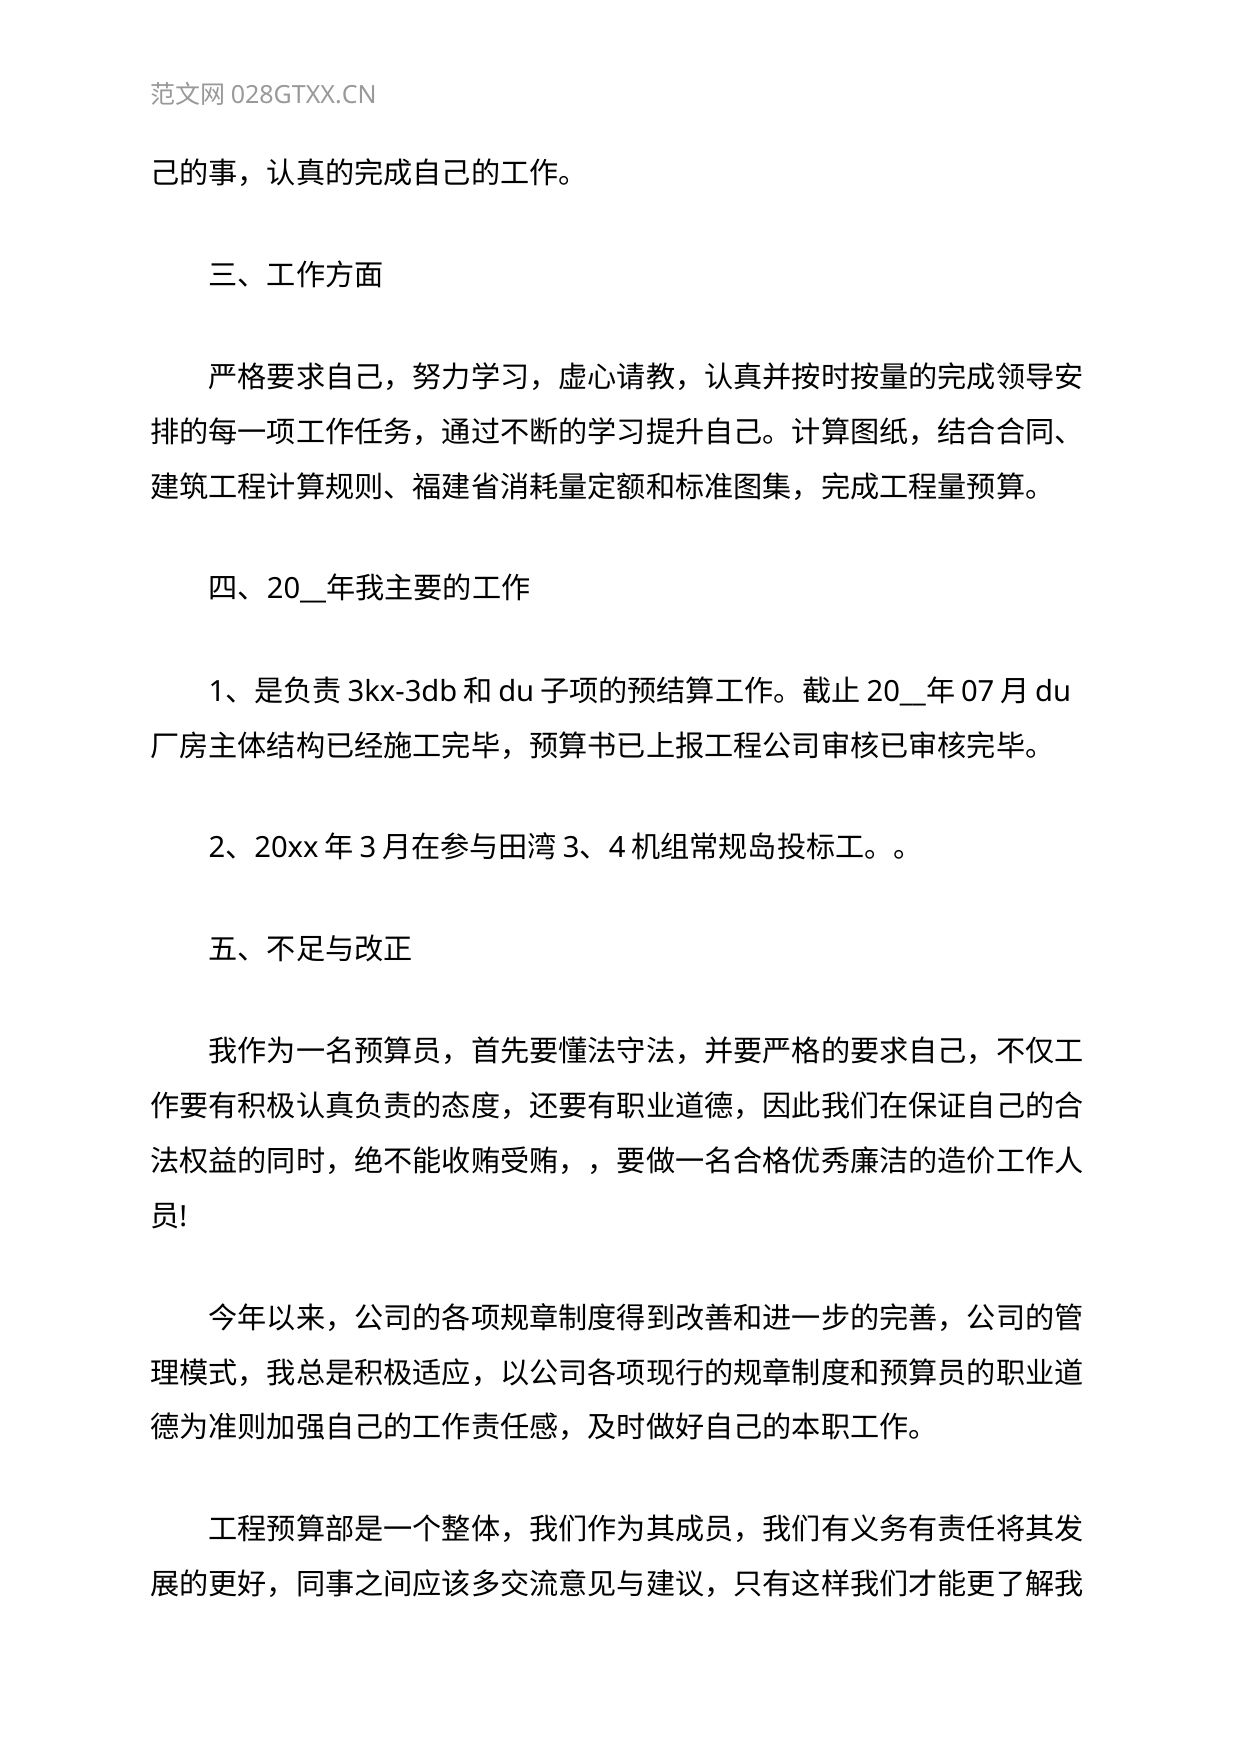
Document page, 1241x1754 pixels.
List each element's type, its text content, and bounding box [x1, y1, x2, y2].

text 1、是负责3kx-3db和du子项的预结算工作。截止20__年07月du厂房主体结构已经施工完毕，预算书已上报工程公司审核已审核完毕。 [150, 667, 1090, 764]
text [150, 1506, 1090, 1603]
text 五、不足与改正 [150, 926, 1090, 968]
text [150, 150, 1090, 192]
text 四、20__年我主要的工作 [150, 565, 1090, 607]
text 三、工作方面 [150, 252, 1090, 294]
text 严格要求自己，努力学习，虚心请教，认真并按时按量的完成领导安排的每一项工作任务，通过不断的学习提升自己。计算图纸，结合合同、建筑工程计算规则、福建省消耗量定额和标准图集，完成工程量预算。 [150, 353, 1090, 506]
text 今年以来，公司的各项规章制度得到改善和进一步的完善，公司的管理模式，我总是积极适应，以公司各项现行的规章制度和预算员的职业道德为准则加强自己的工作责任感，及时做好自己的本职工作。 [150, 1294, 1090, 1446]
text 2、20xx年3月在参与田湾3、4机组常规岛投标工。。 [150, 824, 1090, 866]
text 我作为一名预算员，首先要懂法守法，并要严格的要求自己，不仅工作要有积极认真负责的态度，还要有职业道德，因此我们在保证自己的合法权益的同时，绝不能收贿受贿，，要做一名合格优秀廉洁的造价工作人员! [150, 1028, 1090, 1235]
